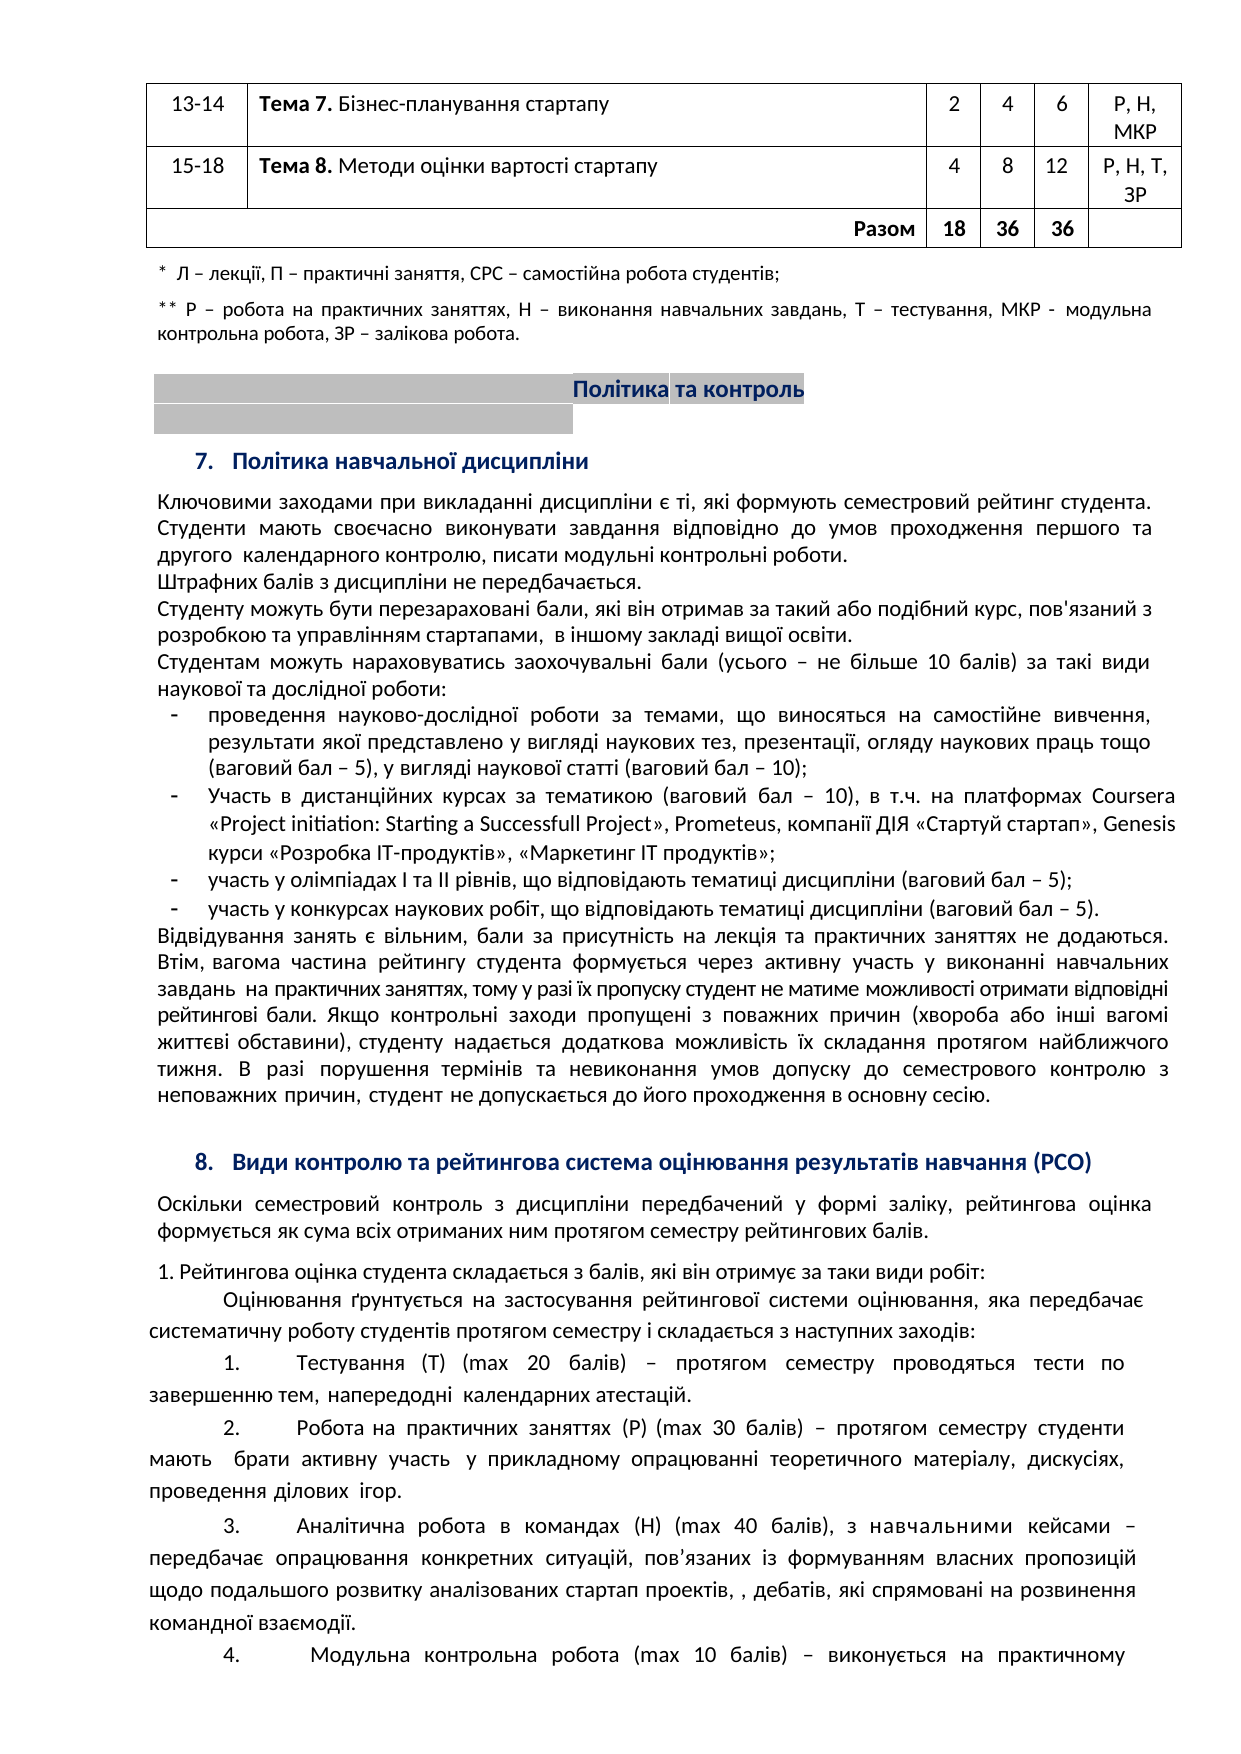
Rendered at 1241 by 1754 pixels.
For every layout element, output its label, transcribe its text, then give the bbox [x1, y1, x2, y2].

text Оскільки семестровий контроль з дисципліни передбачений у формі заліку, рейтингова оцінка формується як сума всіх отриманих ним протягом семестру рейтингових балів. [157, 1189, 1152, 1245]
text Оцінювання ґрунтується на застосування рейтингової системи оцінювання, яка передбачає систематичну роботу студентів протягом семестру і складається з наступних заходів: [149, 1285, 1176, 1345]
list Рейтингова оцінка студента складається з балів, які він отримує за таки види робіт: [157, 1257, 1176, 1285]
table_cell Р, Н, Т, ЗР [1089, 147, 1181, 208]
table_cell 6 [1035, 84, 1088, 146]
table_cell 2 [927, 84, 980, 146]
table_cell Тема 7. Бізнес-планування стартапу [248, 84, 926, 146]
table_cell 36 [981, 209, 1034, 247]
list проведення науково-дослідної роботи за темами, що виносяться на самостійне вивчення, результати якої представлено у вигляді наукових тез, презентації, огляду наукових праць тощо (ваговий бал – 5), у вигляді наукової статті (ваговий бал – 10); [170, 702, 1152, 782]
list Робота на практичних заняттях (Р) (max 30 балів) – протягом семестру студенти мають брати активну участь у прикладному опрацюванні теоретичного матеріалу, дискусіях, проведення ділових ігор. [149, 1413, 1124, 1504]
text Штрафних балів з дисципліни не передбачається. [157, 568, 1176, 594]
table_cell 18 [927, 209, 980, 247]
subtitle Види контролю та рейтингова система оцінювання результатів навчання (РСО) [194, 1146, 1176, 1176]
list участь у олімпіадах І та ІІ рівнів, що відповідають тематиці дисципліни (ваговий бал – 5); [170, 866, 1176, 894]
table_cell 15-18 [147, 147, 247, 208]
subtitle Політика та контроль [154, 373, 1176, 434]
list Аналітична робота в командах (Н) (max 40 балів), з навчальними кейсами – передбачає опрацювання конкретних ситуацій, пов’язаних із формуванням власних пропозицій щодо подальшого розвитку аналізованих стартап проектів, , дебатів, які спрямовані на розвинення командної взаємодії. [149, 1511, 1137, 1636]
text Відвідування занять є вільним, бали за присутність на лекція та практичних заняттях не додаються. Втім, вагома частина рейтингу студента формується через активну участь у виконанні навчальних завдань на практичних заняттях, тому у разі їх пропуску студент не матиме можливості отримати відповідні рейтингові бали. Якщо контрольні заходи пропущені з поважних причин (хвороба або інші вагомі життєві обставини), студенту надається додаткова можливість їх складання протягом найближчого тижня. В разі порушення термінів та невиконання умов допуску до семестрового контролю з неповажних причин, студент не допускається до його проходження в основну сесію. [157, 922, 1169, 1108]
text Ключовими заходами при викладанні дисципліни є ті, які формують семестровий рейтинг студента. Студенти мають своєчасно виконувати завдання відповідно до умов проходження першого та другого календарного контролю, писати модульні контрольні роботи. [157, 488, 1152, 568]
text * Л – лекції, П – практичні заняття, СРС – самостійна робота студентів; [157, 260, 1176, 285]
table_cell 13-14 [147, 84, 247, 146]
table_cell Тема 8. Методи оцінки вартості стартапу [248, 147, 926, 208]
list Політика навчальної дисципліни [194, 445, 1176, 476]
table_cell Разом [147, 209, 926, 247]
list Участь в дистанційних курсах за тематикою (ваговий бал – 10), в т.ч. на платформах Coursera «Project initiation: Starting a Successfull Project», Prometeus, компанії ДІЯ «Стартуй стартап», Genesis курси «Розробка ІТ-продуктів», «Маркетинг ІТ продуктів»; [170, 782, 1176, 866]
list Тестування (Т) (max 20 балів) – протягом семестру проводяться тести по завершенню тем, напередодні календарних атестацій. [149, 1348, 1125, 1409]
text Студентам можуть нараховуватись заохочувальні бали (усього – не більше 10 балів) за такі види наукової та дослідної роботи: [157, 648, 1152, 702]
table_cell 12 [1035, 147, 1088, 208]
table_cell 8 [981, 147, 1034, 208]
table_cell 36 [1035, 209, 1088, 247]
text Студенту можуть бути перезараховані бали, які він отримав за такий або подібний курс, пов'язаний з розробкою та управлінням стартапами, в іншому закладі вищої освіти. [157, 594, 1152, 648]
table_cell Р, Н, МКР [1089, 84, 1181, 146]
text ** Р – робота на практичних заняттях, Н – виконання навчальних завдань, Т – тестування, МКР - модульна контрольна робота, ЗР – залікова робота. [157, 297, 1152, 346]
list участь у конкурсах наукових робіт, що відповідають тематиці дисципліни (ваговий бал – 5). [170, 894, 1176, 922]
table_cell 4 [927, 147, 980, 208]
table_cell 4 [981, 84, 1034, 146]
table_cell [1089, 209, 1181, 247]
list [149, 1640, 1125, 1668]
